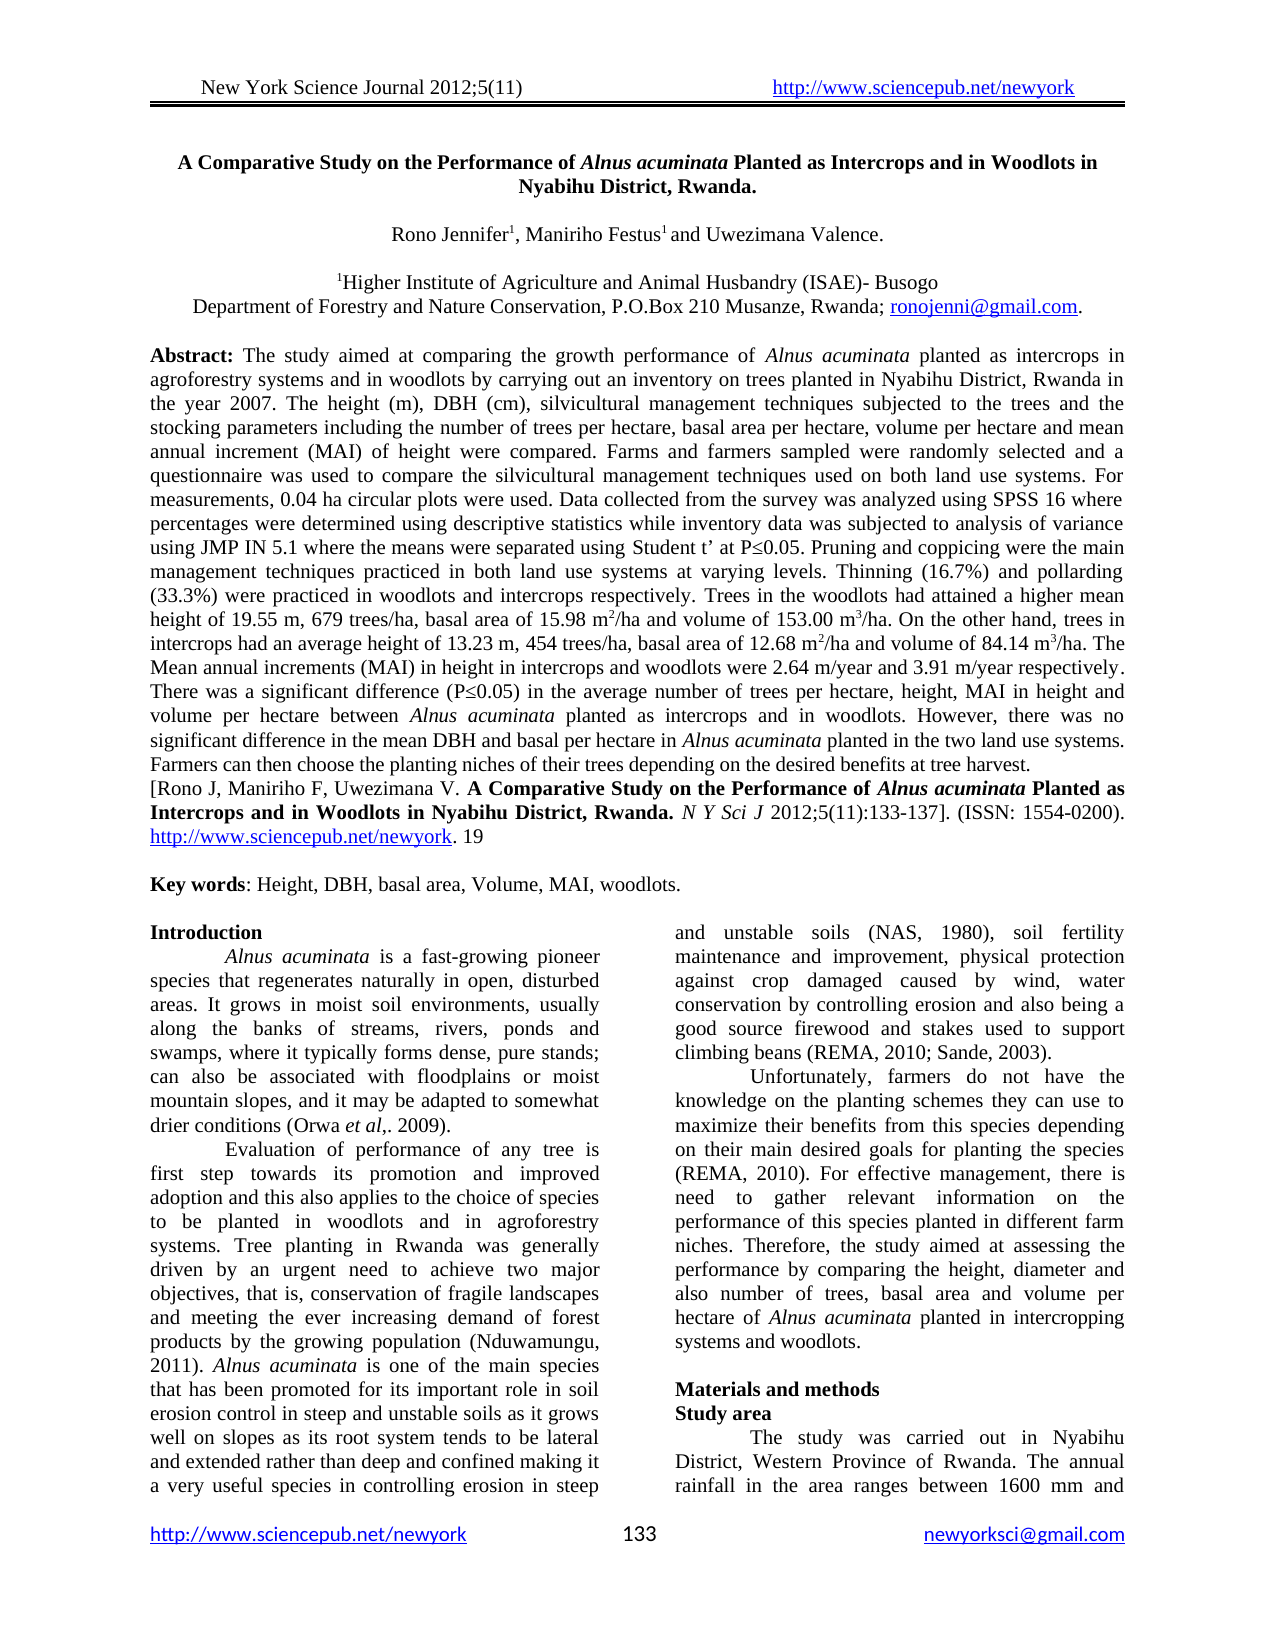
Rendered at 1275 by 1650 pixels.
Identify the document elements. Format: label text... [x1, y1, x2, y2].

text Materials and methods [675, 1377, 1125, 1401]
text Introduction [150, 920, 600, 944]
text Study area [675, 1401, 1125, 1425]
text [Rono J, Maniriho F, Uwezimana V. A Comparative Study on the Performance of Alnus acuminata Planted as Intercrops and in Woodlots in Nyabihu District, Rwanda. N Y Sci J 2012;5(11):133-137]. (ISSN: 1554-0200). http://www.sciencepub.net/newyork. 19 [150, 776, 1125, 848]
text Key words: Height, DBH, basal area, Volume, MAI, woodlots. [150, 872, 1125, 896]
text Evaluation of performance of any tree is first step towards its promotion and improved adoption and this also applies to the choice of species to be planted in woodlots and in agroforestry systems. Tree planting in Rwanda was generally driven by an urgent need to achieve two major objectives, that is, conservation of fragile landscapes and meeting the ever increasing demand of forest products by the growing population (Nduwamungu, 2011). Alnus acuminata is one of the main species that has been promoted for its important role in soil erosion control in steep and unstable soils as it grows well on slopes as its root system tends to be lateral and extended rather than deep and confined making it a very useful species in controlling erosion in steep and unstable soils (NAS, 1980), soil fertility maintenance and improvement, physical protection against crop damaged caused by wind, water conservation by controlling erosion and also being a good source firewood and stakes used to support climbing beans (REMA, 2010; Sande, 2003). [675, 920, 1125, 1064]
text Alnus acuminata is a fast-growing pioneer species that regenerates naturally in open, disturbed areas. It grows in moist soil environments, usually along the banks of streams, rivers, ponds and swamps, where it typically forms dense, pure stands; can also be associated with floodplains or moist mountain slopes, and it may be adapted to somewhat drier conditions (Orwa et al,. 2009). [150, 944, 600, 1137]
text Abstract: The study aimed at comparing the growth performance of Alnus acuminata planted as intercrops in agroforestry systems and in woodlots by carrying out an inventory on trees planted in Nyabihu District, Rwanda in the year 2007. The height (m), DBH (cm), silvicultural management techniques subjected to the trees and the stocking parameters including the number of trees per hectare, basal area per hectare, volume per hectare and mean annual increment (MAI) of height were compared. Farms and farmers sampled were randomly selected and a questionnaire was used to compare the silvicultural management techniques used on both land use systems. For measurements, 0.04 ha circular plots were used. Data collected from the survey was analyzed using SPSS 16 where percentages were determined using descriptive statistics while inventory data was subjected to analysis of variance using JMP IN 5.1 where the means were separated using Student t’ at P≤0.05. Pruning and coppicing were the main management techniques practiced in both land use systems at varying levels. Thinning (16.7%) and pollarding (33.3%) were practiced in woodlots and intercrops respectively. Trees in the woodlots had attained a higher mean height of 19.55 m, 679 trees/ha, basal area of 15.98 m2/ha and volume of 153.00 m3/ha. On the other hand, trees in intercrops had an average height of 13.23 m, 454 trees/ha, basal area of 12.68 m2/ha and volume of 84.14 m3/ha. The Mean annual increments (MAI) in height in intercrops and woodlots were 2.64 m/year and 3.91 m/year respectively. There was a significant difference (P≤0.05) in the average number of trees per hectare, height, MAI in height and volume per hectare between Alnus acuminata planted as intercrops and in woodlots. However, there was no significant difference in the mean DBH and basal per hectare in Alnus acuminata planted in the two land use systems. Farmers can then choose the planting niches of their trees depending on the desired benefits at tree harvest. [150, 342, 1125, 776]
text Department of Forestry and Nature Conservation, P.O.Box 210 Musanze, Rwanda; ronojenni@gmail.com. [150, 294, 1125, 318]
text 1Higher Institute of Agriculture and Animal Husbandry (ISAE)- Busogo [150, 270, 1125, 294]
text Unfortunately, farmers do not have the knowledge on the planting schemes they can use to maximize their benefits from this species depending on their main desired goals for planting the species (REMA, 2010). For effective management, there is need to gather relevant information on the performance of this species planted in different farm niches. Therefore, the study aimed at assessing the performance by comparing the height, diameter and also number of trees, basal area and volume per hectare of Alnus acuminata planted in intercropping systems and woodlots. [675, 1064, 1125, 1353]
text A Comparative Study on the Performance of Alnus acuminata Planted as Intercrops and in Woodlots in Nyabihu District, Rwanda. [150, 150, 1125, 198]
text Evaluation of performance of any tree is first step towards its promotion and improved adoption and this also applies to the choice of species to be planted in woodlots and in agroforestry systems. Tree planting in Rwanda was generally driven by an urgent need to achieve two major objectives, that is, conservation of fragile landscapes and meeting the ever increasing demand of forest products by the growing population (Nduwamungu, 2011). Alnus acuminata is one of the main species that has been promoted for its important role in soil erosion control in steep and unstable soils as it grows well on slopes as its root system tends to be lateral and extended rather than deep and confined making it a very useful species in controlling erosion in steep and unstable soils (NAS, 1980), soil fertility maintenance and improvement, physical protection against crop damaged caused by wind, water conservation by controlling erosion and also being a good source firewood and stakes used to support climbing beans (REMA, 2010; Sande, 2003). [150, 1137, 600, 1497]
text Rono Jennifer1, Maniriho Festus1 and Uwezimana Valence. [150, 222, 1125, 246]
